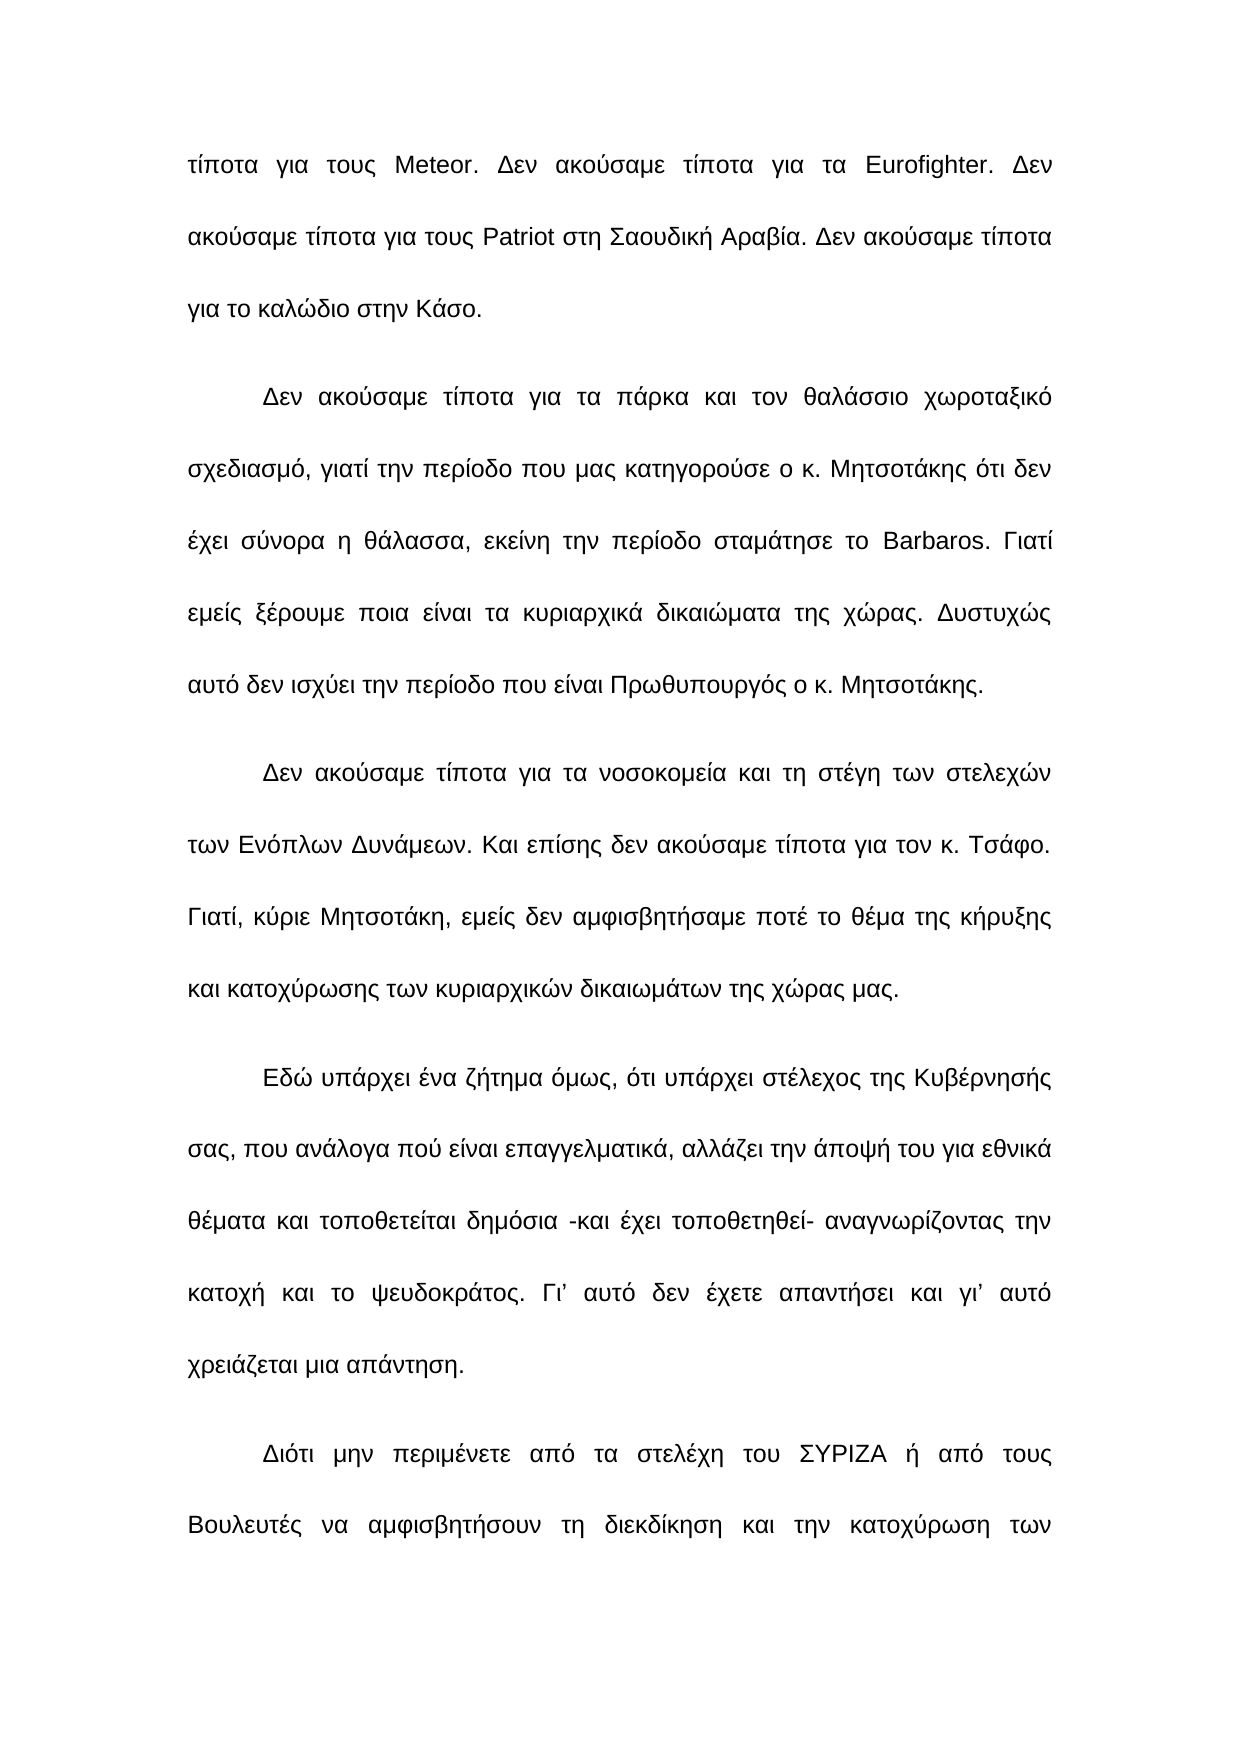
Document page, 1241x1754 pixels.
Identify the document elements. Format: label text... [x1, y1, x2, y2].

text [187, 1438, 1053, 1539]
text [187, 150, 1053, 322]
text Δεν ακούσαμε τίποτα για τα νοσοκομεία και τη στέγη των στελεχών των Ενόπλων Δυνάμεων. Και επίσης δεν ακούσαμε τίποτα για τον κ. Τσάφο. Γιατί, κύριε Μητσοτάκη, εμείς δεν αμφισβητήσαμε ποτέ το θέμα της κήρυξης και κατοχύρωσης των κυριαρχικών δικαιωμάτων της χώρας μας. [187, 758, 1053, 1003]
text Εδώ υπάρχει ένα ζήτημα όμως, ότι υπάρχει στέλεχος της Κυβέρνησής σας, που ανάλογα πού είναι επαγγελματικά, αλλάζει την άποψή του για εθνικά θέματα και τοποθετείται δημόσια -και έχει τοποθετηθεί- αναγνωρίζοντας την κατοχή και το ψευδοκράτος. Γι’ αυτό δεν έχετε απαντήσει και γι’ αυτό χρειάζεται μια απάντηση. [187, 1062, 1053, 1379]
text Δεν ακούσαμε τίποτα για τα πάρκα και τον θαλάσσιο χωροταξικό σχεδιασμό, γιατί την περίοδο που μας κατηγορούσε ο κ. Μητσοτάκης ότι δεν έχει σύνορα η θάλασσα, εκείνη την περίοδο σταμάτησε το Barbaros. Γιατί εμείς ξέρουμε ποια είναι τα κυριαρχικά δικαιώματα της χώρας. Δυστυχώς αυτό δεν ισχύει την περίοδο που είναι Πρωθυπουργός ο κ. Μητσοτάκης. [187, 382, 1053, 698]
